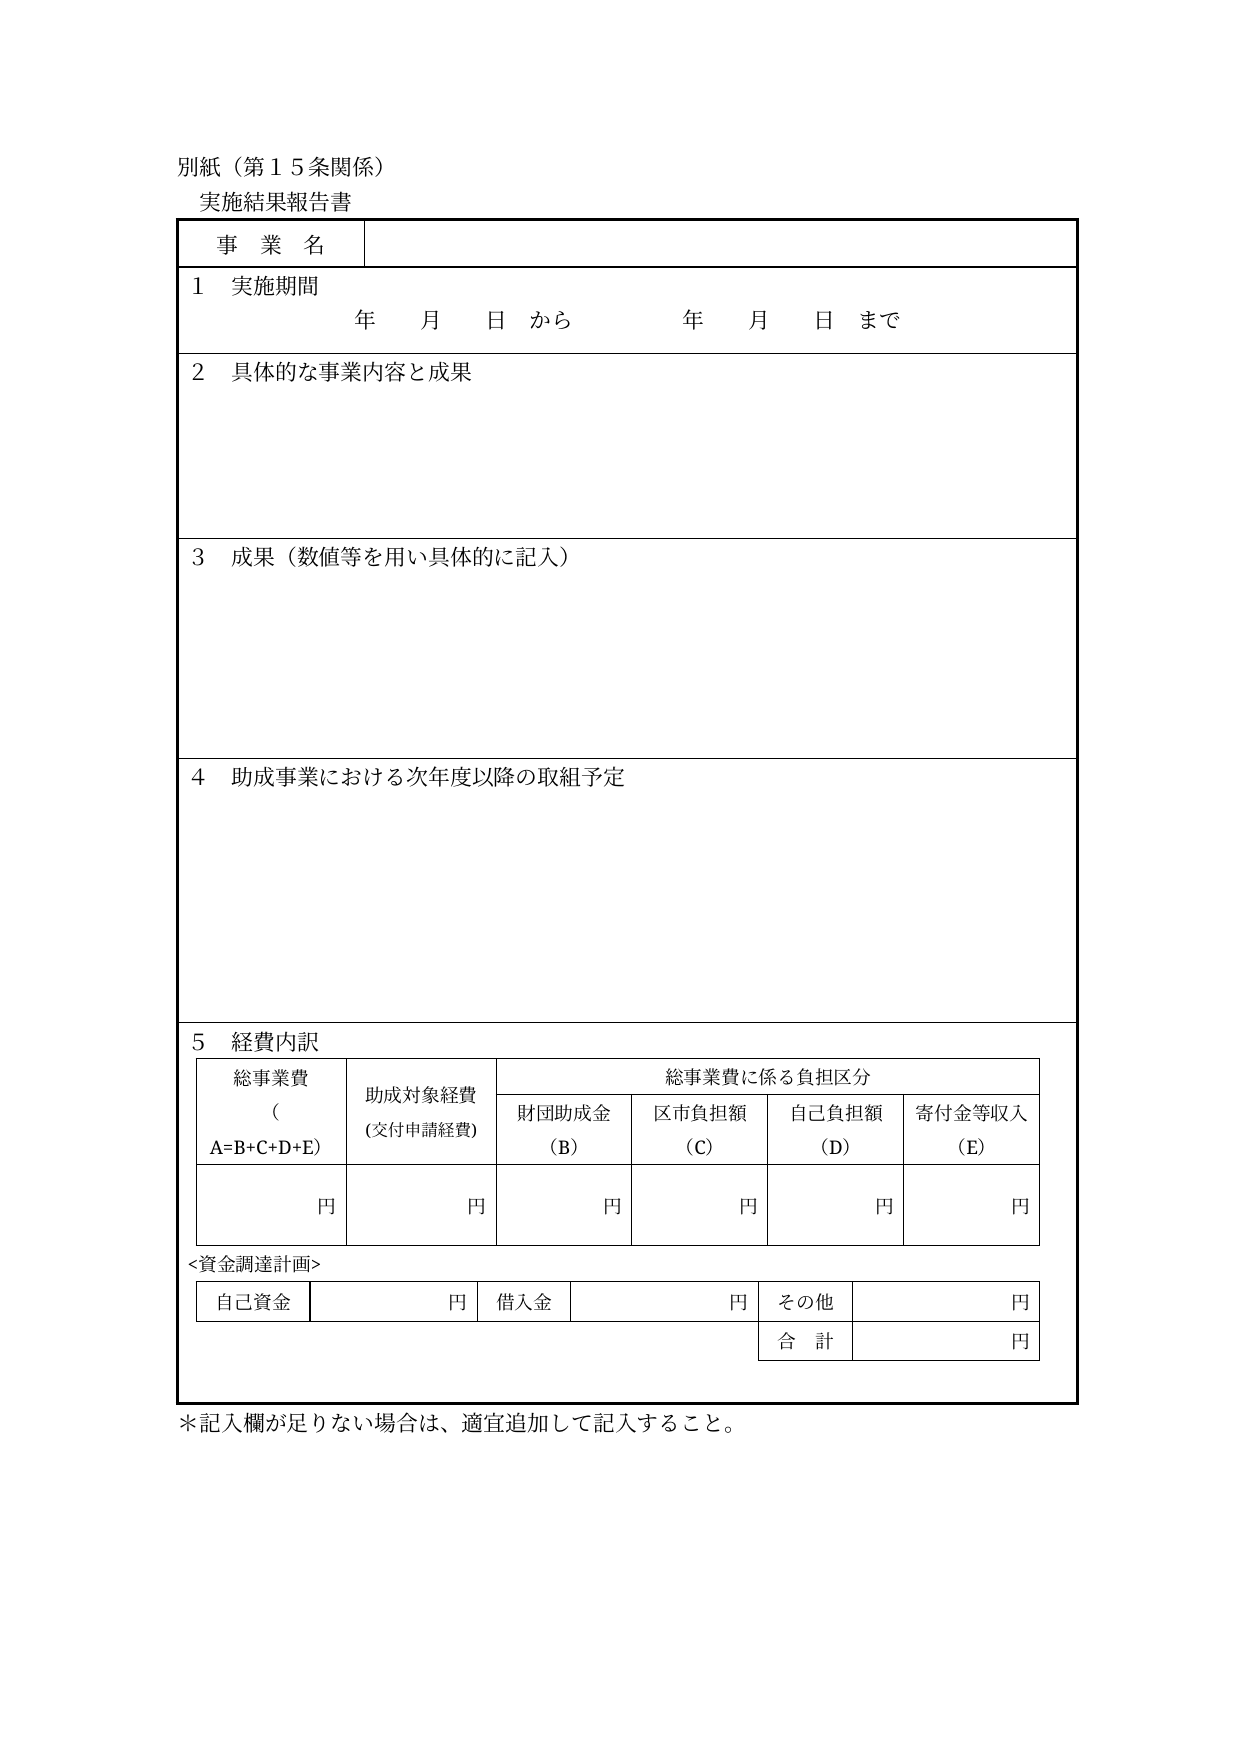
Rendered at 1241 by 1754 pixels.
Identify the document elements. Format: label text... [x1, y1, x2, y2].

table_header [365, 221, 1076, 266]
text 実施結果報告書 [177, 183, 1063, 218]
table_cell ３ 成果（数値等を用い具体的に記入） [179, 539, 1076, 758]
table_header 事業名 [179, 221, 364, 266]
text 別紙（第１５条関係） [177, 148, 1063, 183]
table_cell ４ 助成事業における次年度以降の取組予定 [179, 759, 1076, 1022]
table_cell ５ 経費内訳 <資金調達計画> [179, 1023, 1076, 1402]
table_cell ２ 具体的な事業内容と成果 [179, 354, 1076, 538]
text ＊記入欄が足りない場合は、適宜追加して記入すること。 [177, 1405, 1063, 1440]
table_cell １ 実施期間 年 月 日 から 年 月 日 まで [179, 268, 1076, 353]
